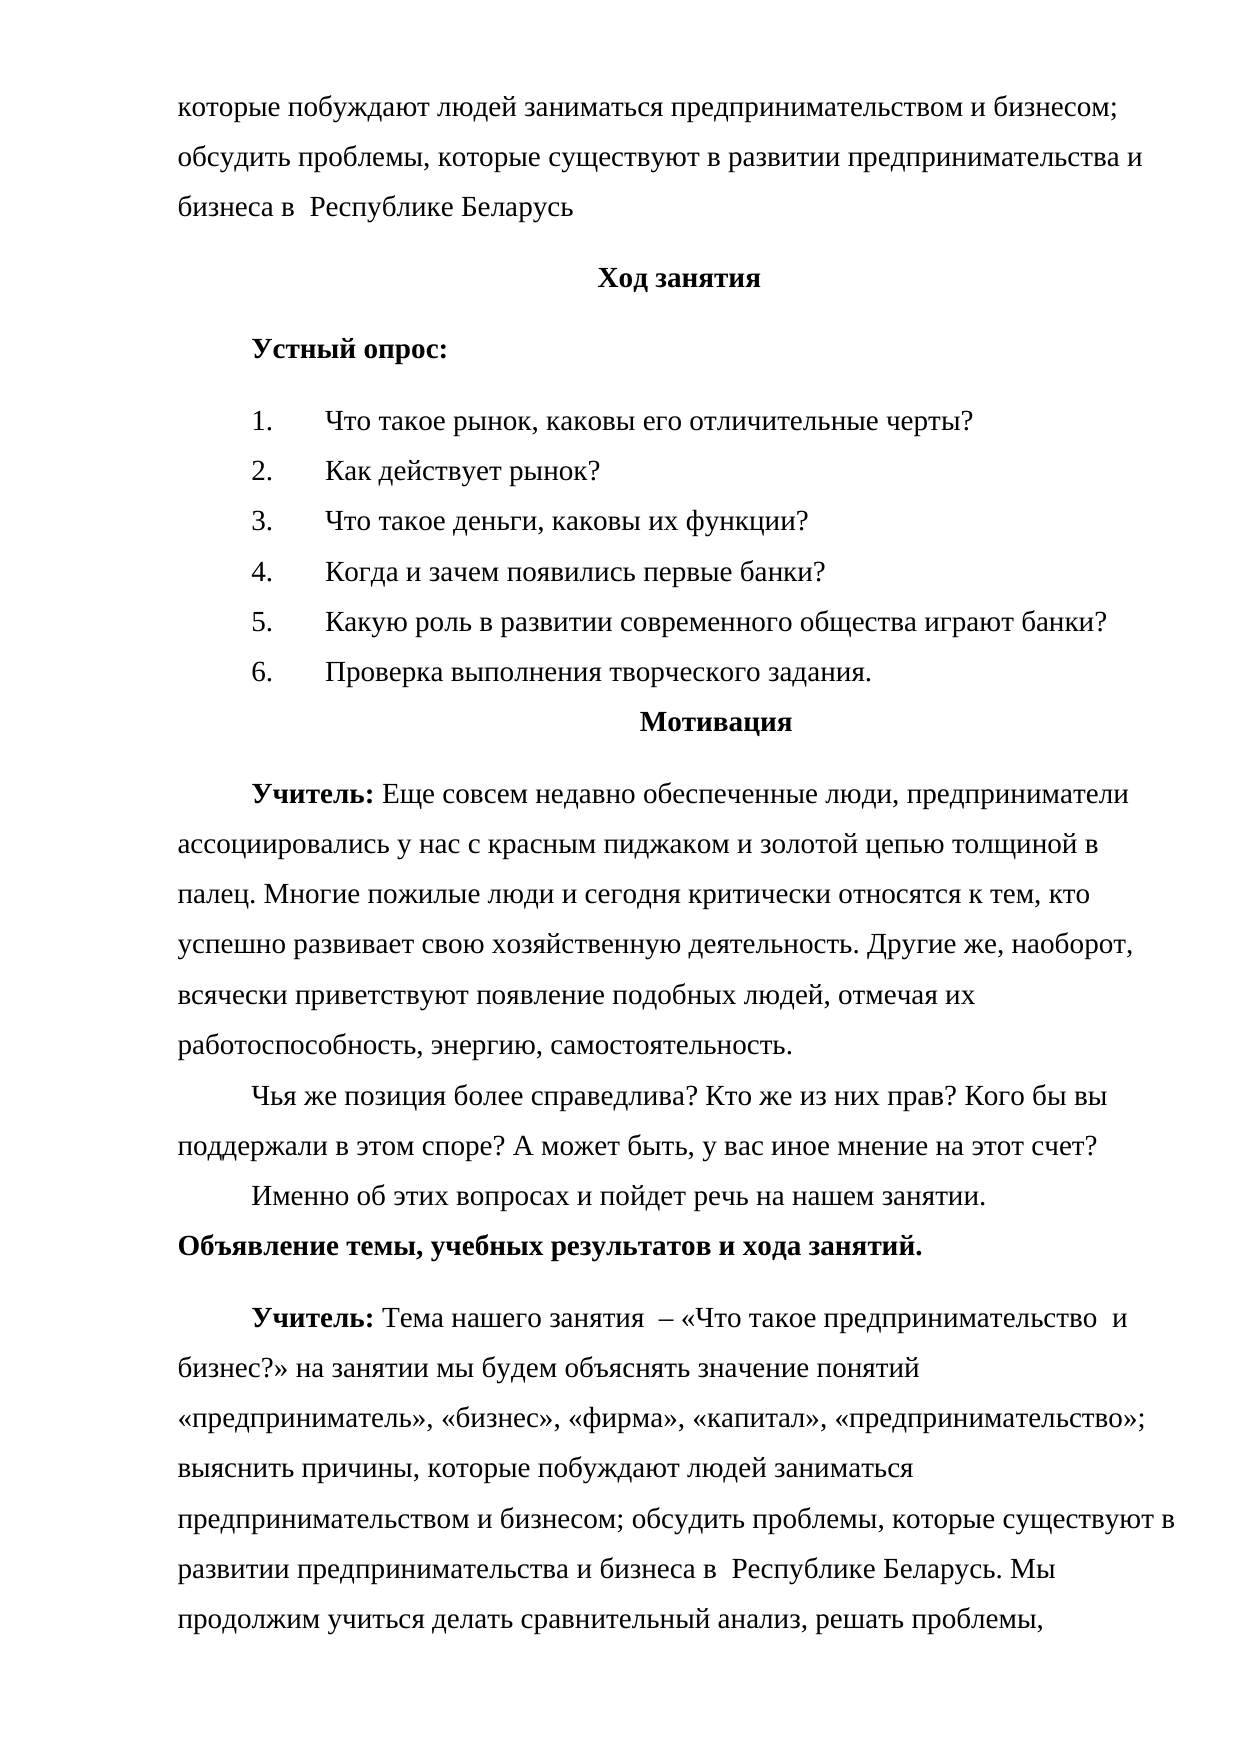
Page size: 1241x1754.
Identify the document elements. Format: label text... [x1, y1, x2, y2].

text Именно об этих вопросах и пойдет речь на нашем занятии. [177, 1178, 1181, 1212]
list Что такое деньги, каковы их функции? [177, 503, 1181, 537]
text Чья же позиция более справедлива? Кто же из них прав? Кого бы вы поддержали в этом споре? А может быть, у вас иное мнение на этот счет? [177, 1078, 1181, 1161]
list Когда и зачем появились первые банки? [177, 554, 1181, 587]
list Как действует рынок? [177, 453, 1181, 487]
list Проверка выполнения творческого задания. [177, 654, 1181, 688]
text Учитель: Еще совсем недавно обеспеченные люди, предприниматели ассоциировались у нас с красным пиджаком и золотой цепью толщиной в палец. Многие пожилые люди и сегодня критически относятся к тем, кто успешно развивает свою хозяйственную деятельность. Другие же, наоборот, всячески приветствуют появление подобных людей, отмечая их работоспособность, энергию, самостоятельность. [177, 776, 1181, 1061]
text Ход занятия [177, 260, 1181, 294]
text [177, 89, 1181, 223]
text Устный опрос: [177, 332, 1181, 365]
text Мотивация [177, 704, 1181, 738]
list Какую роль в развитии современного общества играют банки? [177, 604, 1181, 637]
list Что такое рынок, каковы его отличительные черты? [177, 403, 1181, 436]
text Объявление темы, учебных результатов и хода занятий. [177, 1228, 1181, 1262]
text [177, 1300, 1181, 1635]
